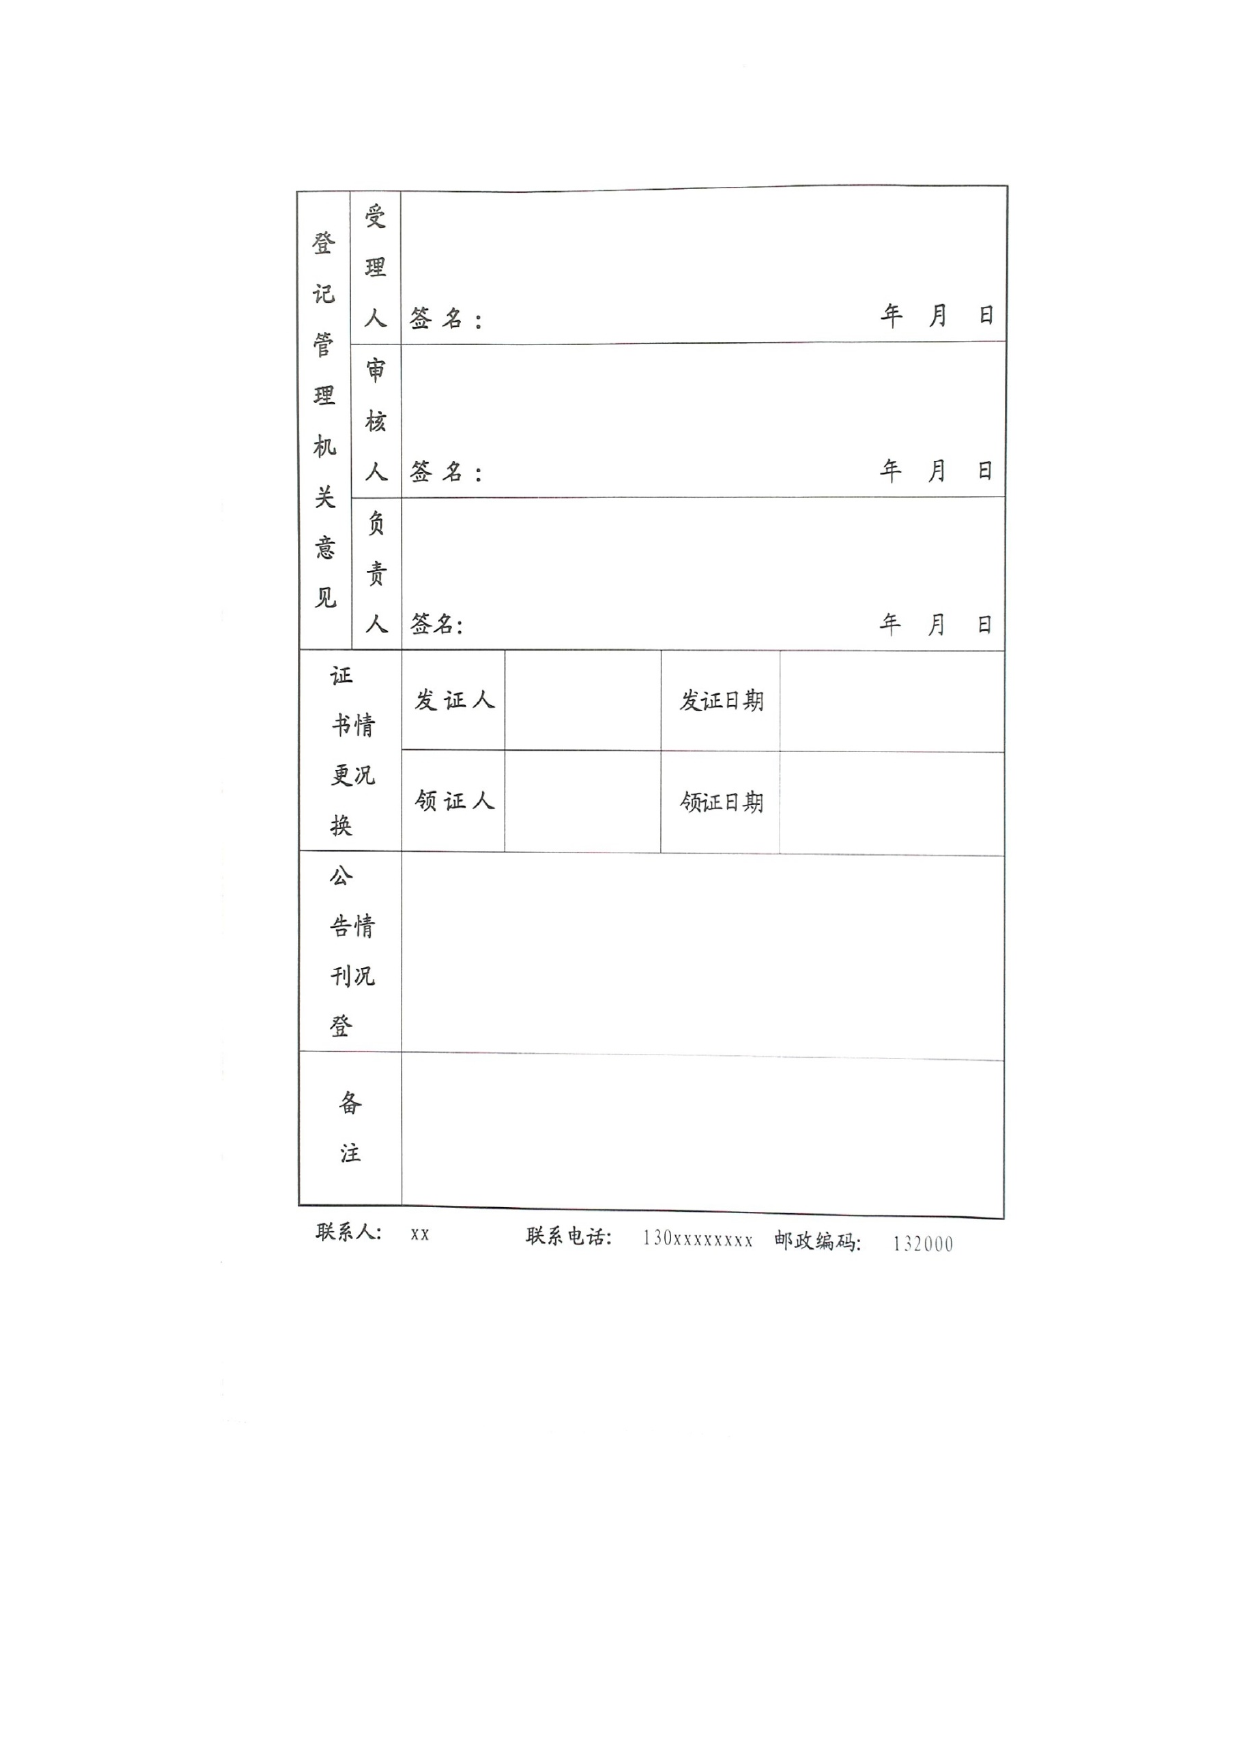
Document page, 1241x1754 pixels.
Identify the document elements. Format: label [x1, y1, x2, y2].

picture [219, 64, 1085, 1440]
